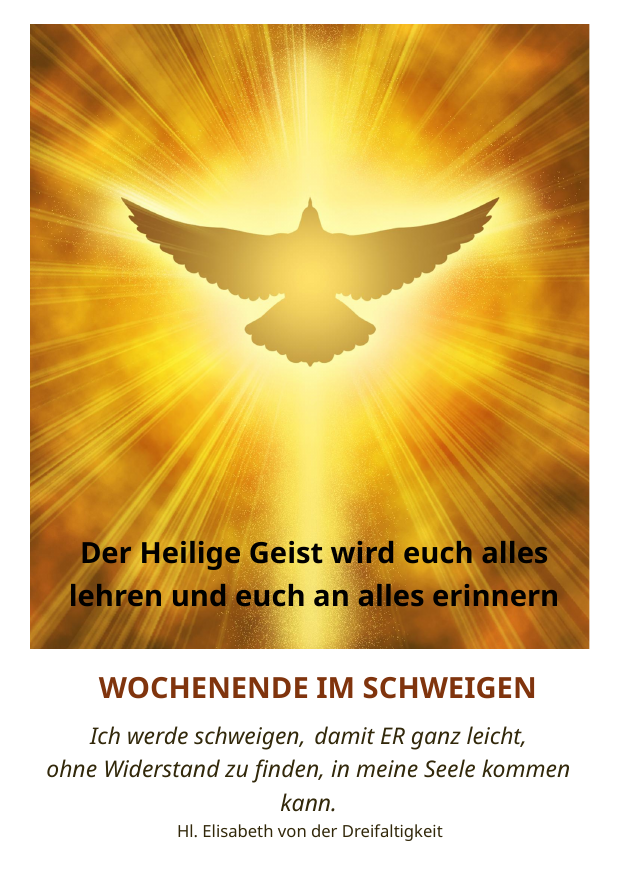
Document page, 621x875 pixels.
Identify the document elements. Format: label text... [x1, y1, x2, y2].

text Ich werde schweigen, damit ER ganz leicht, ohne Widerstand zu finden, in meine Seele kommen kann. Hl. Elisabeth von der Dreifaltigkeit [25, 719, 595, 843]
text WOCHENENDE IM SCHWEIGEN [25, 667, 595, 707]
picture [30, 24, 590, 649]
